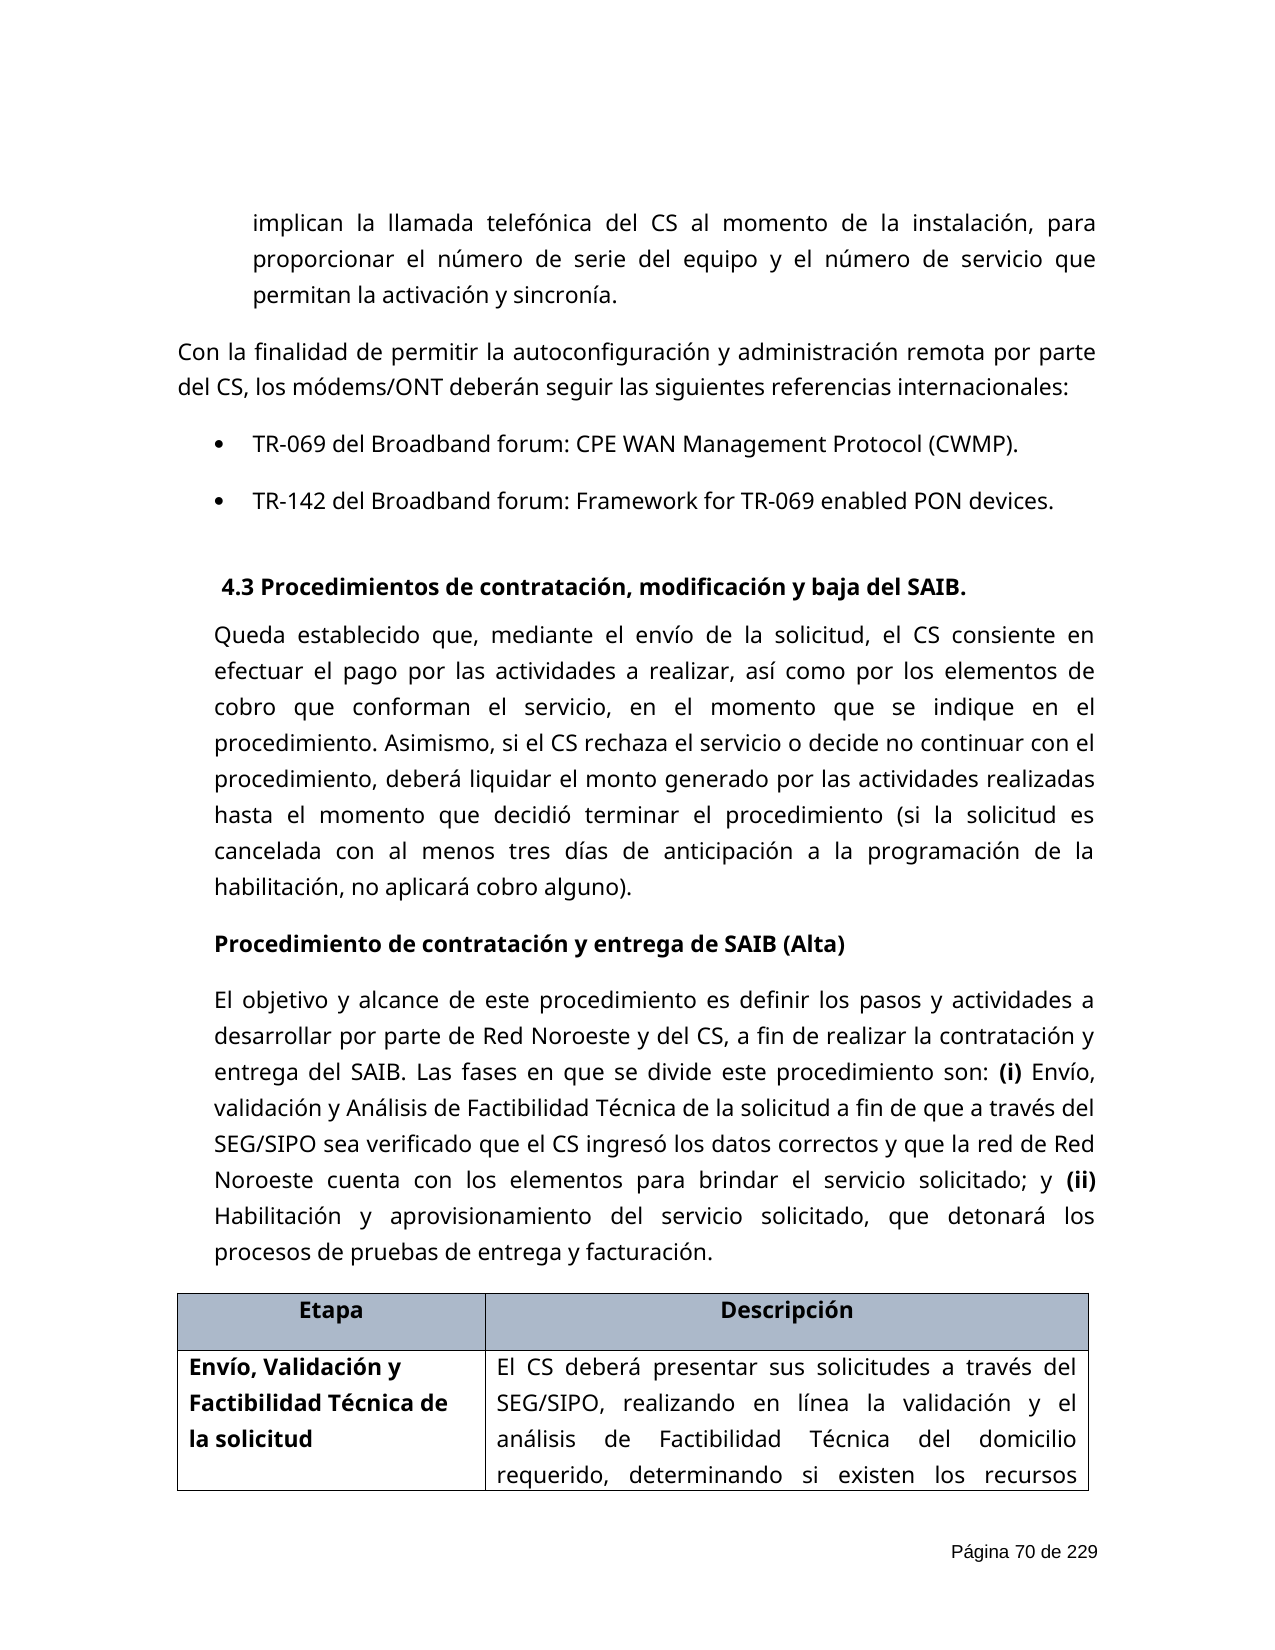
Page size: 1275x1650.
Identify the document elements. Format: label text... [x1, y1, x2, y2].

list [215, 207, 1098, 310]
list TR-142 del Broadband forum: Framework for TR-069 enabled PON devices. [215, 485, 1098, 516]
subtitle 4.3 Procedimientos de contratación, modificación y baja del SAIB. [221, 571, 1098, 602]
text El objetivo y alcance de este procedimiento es definir los pasos y actividades a desarrollar por parte de Red Noroeste y del CS, a fin de realizar la contratación y entrega del SAIB. Las fases en que se divide este procedimiento son: (i) Envío, validación y Análisis de Factibilidad Técnica de la solicitud a fin de que a través del SEG/SIPO sea verificado que el CS ingresó los datos correctos y que la red de Red Noroeste cuenta con los elementos para brindar el servicio solicitado; y (ii) Habilitación y aprovisionamiento del servicio solicitado, que detonará los procesos de pruebas de entrega y facturación. [214, 984, 1096, 1267]
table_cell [486, 1351, 1088, 1490]
text Procedimiento de contratación y entrega de SAIB (Alta) [214, 928, 1096, 959]
table_header Etapa [178, 1294, 485, 1350]
table_header Descripción [486, 1294, 1088, 1350]
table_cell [178, 1351, 485, 1490]
text Queda establecido que, mediante el envío de la solicitud, el CS consiente en efectuar el pago por las actividades a realizar, así como por los elementos de cobro que conforman el servicio, en el momento que se indique en el procedimiento. Asimismo, si el CS rechaza el servicio o decide no continuar con el procedimiento, deberá liquidar el monto generado por las actividades realizadas hasta el momento que decidió terminar el procedimiento (si la solicitud es cancelada con al menos tres días de anticipación a la programación de la habilitación, no aplicará cobro alguno). [214, 619, 1096, 902]
list TR-069 del Broadband forum: CPE WAN Management Protocol (CWMP). [215, 428, 1098, 459]
text Con la finalidad de permitir la autoconfiguración y administración remota por parte del CS, los módems/ONT deberán seguir las siguientes referencias internacionales: [177, 335, 1098, 403]
